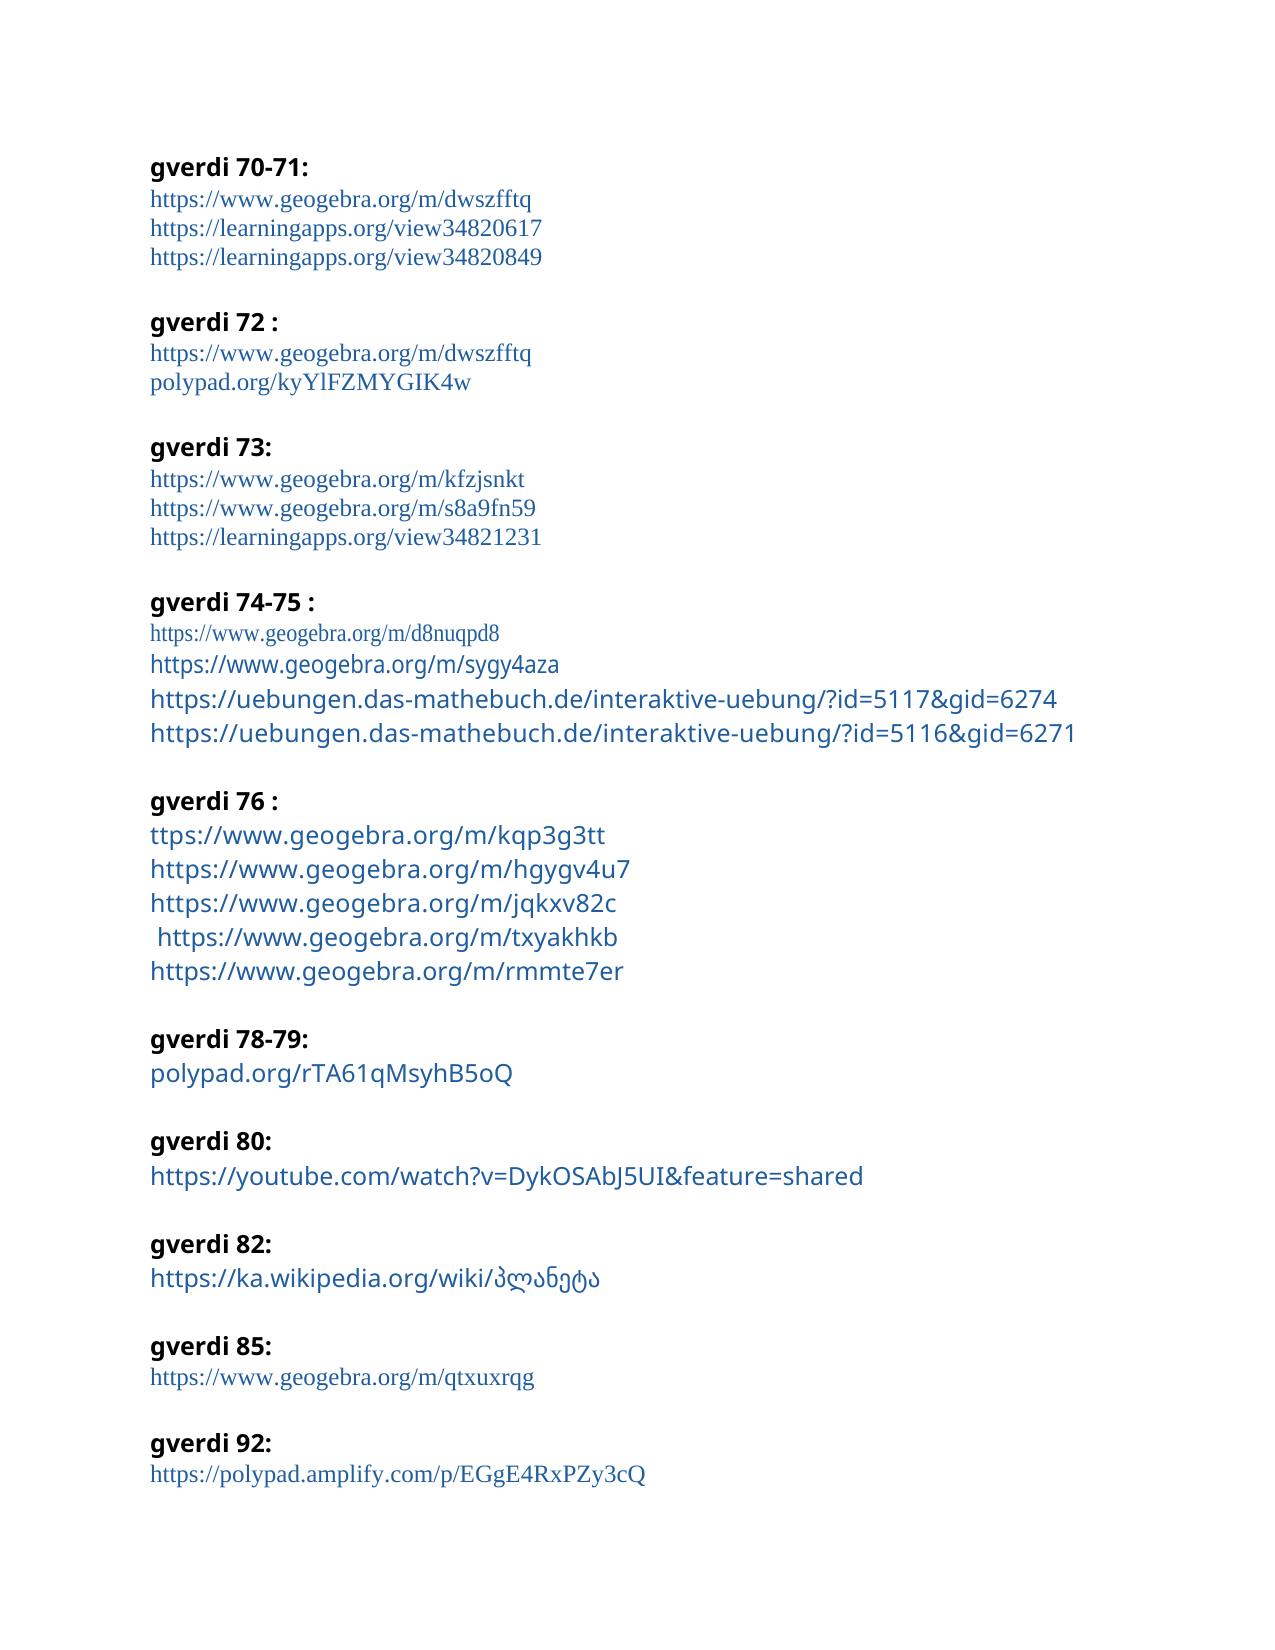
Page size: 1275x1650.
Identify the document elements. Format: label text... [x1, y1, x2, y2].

text gverdi 73: [150, 430, 1125, 464]
text https://uebungen.das-mathebuch.de/interaktive-uebung/?id=5117&gid=6274 [150, 681, 1125, 715]
text polypad.org/rTA61qMsyhB5oQ [150, 1056, 1125, 1090]
text gverdi 82: [150, 1226, 1125, 1260]
text https://www.geogebra.org/m/jqkxv82c [150, 886, 1125, 920]
text https://learningapps.org/view34821231 [150, 522, 1125, 550]
text https://uebungen.das-mathebuch.de/interaktive-uebung/?id=5116&gid=6271 [150, 715, 1125, 749]
text https://www.geogebra.org/m/hgygv4u7 [150, 852, 1125, 886]
text https://www.geogebra.org/m/qtxuxrqg [150, 1362, 1125, 1391]
text gverdi 80: [150, 1124, 1125, 1158]
text ttps://www.geogebra.org/m/kqp3g3tt [150, 817, 1125, 852]
text gverdi 72 : [150, 304, 1125, 338]
text https://www.geogebra.org/m/dwszfftq [150, 338, 1125, 367]
text https://youtube.com/watch?v=DykOSAbJ5UI&feature=shared [150, 1158, 1125, 1192]
text https://polypad.amplify.com/p/EGgE4RxPZy3cQ [150, 1459, 1125, 1488]
text https://www.geogebra.org/m/dwszfftq [150, 184, 1125, 213]
text gverdi 78-79: [150, 1022, 1125, 1056]
text gverdi 70-71: [150, 150, 1125, 184]
text gverdi 74-75 : [150, 584, 1125, 618]
text https://www.geogebra.org/m/txyakhkb [150, 920, 1125, 954]
text gverdi 76 : [150, 783, 1125, 817]
text polypad.org/kyYlFZMYGIK4w [150, 367, 1125, 396]
text https://learningapps.org/view34820617 [150, 213, 1125, 242]
text https://www.geogebra.org/m/sygy4aza [150, 647, 1125, 681]
text https://ka.wikipedia.org/wiki/პლანეტა [150, 1260, 1125, 1294]
text https://www.geogebra.org/m/s8a9fn59 [150, 493, 1125, 522]
text https://www.geogebra.org/m/d8nuqpd8 [150, 618, 1125, 647]
text gverdi 92: [150, 1425, 1125, 1459]
text https://www.geogebra.org/m/kfzjsnkt [150, 464, 1125, 493]
text gverdi 85: [150, 1328, 1125, 1362]
text https://www.geogebra.org/m/rmmte7er [150, 954, 1125, 988]
text https://learningapps.org/view34820849 [150, 242, 1125, 270]
